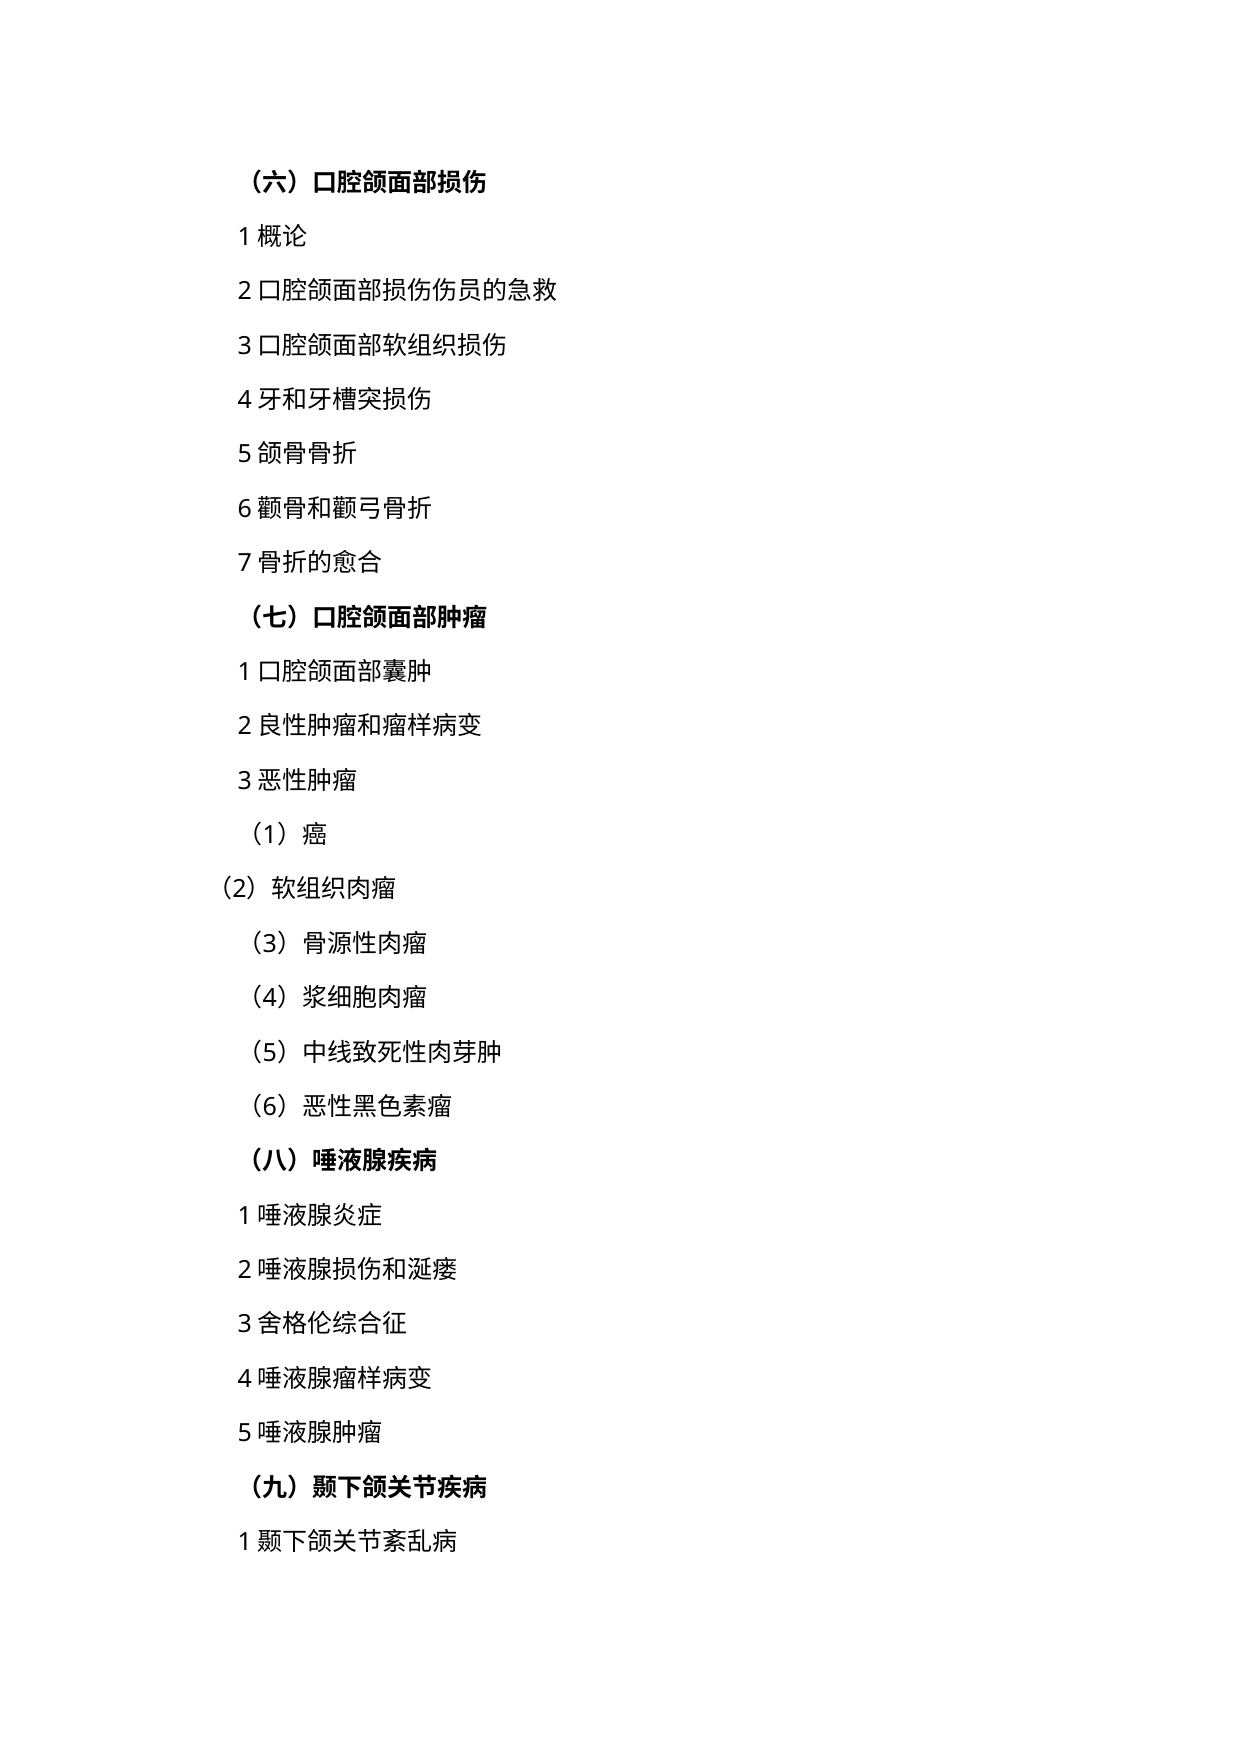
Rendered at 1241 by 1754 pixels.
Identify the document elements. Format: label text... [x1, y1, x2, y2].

text （七）口腔颌面部肿瘤 [187, 597, 1053, 633]
text 2唾液腺损伤和涎瘘 [187, 1249, 1053, 1286]
text 3口腔颌面部软组织损伤 [187, 325, 1053, 361]
text （九）颞下颌关节疾病 [187, 1467, 1053, 1503]
text 1概论 [187, 216, 1053, 253]
text （八）唾液腺疾病 [187, 1141, 1053, 1177]
text 1口腔颌面部囊肿 [187, 651, 1053, 688]
text 2口腔颌面部损伤伤员的急救 [187, 271, 1053, 307]
text 7骨折的愈合 [187, 543, 1053, 579]
text （六）口腔颌面部损伤 [187, 162, 1053, 198]
text （1）癌 （2）软组织肉瘤 [187, 814, 1053, 905]
text 1唾液腺炎症 [187, 1195, 1053, 1231]
text 3恶性肿瘤 [187, 760, 1053, 796]
text 2良性肿瘤和瘤样病变 [187, 706, 1053, 742]
text 4牙和牙槽突损伤 [187, 379, 1053, 416]
text （4）浆细胞肉瘤 [187, 978, 1053, 1014]
text （6）恶性黑色素瘤 [187, 1086, 1053, 1123]
text 5唾液腺肿瘤 [187, 1413, 1053, 1449]
text （5）中线致死性肉芽肿 [187, 1032, 1053, 1068]
text 3舍格伦综合征 [187, 1304, 1053, 1340]
text 6颧骨和颧弓骨折 [187, 488, 1053, 524]
text （3）骨源性肉瘤 [187, 923, 1053, 959]
text 5颌骨骨折 [187, 434, 1053, 470]
text 1颞下颌关节紊乱病 [187, 1521, 1053, 1558]
text 4唾液腺瘤样病变 [187, 1358, 1053, 1394]
